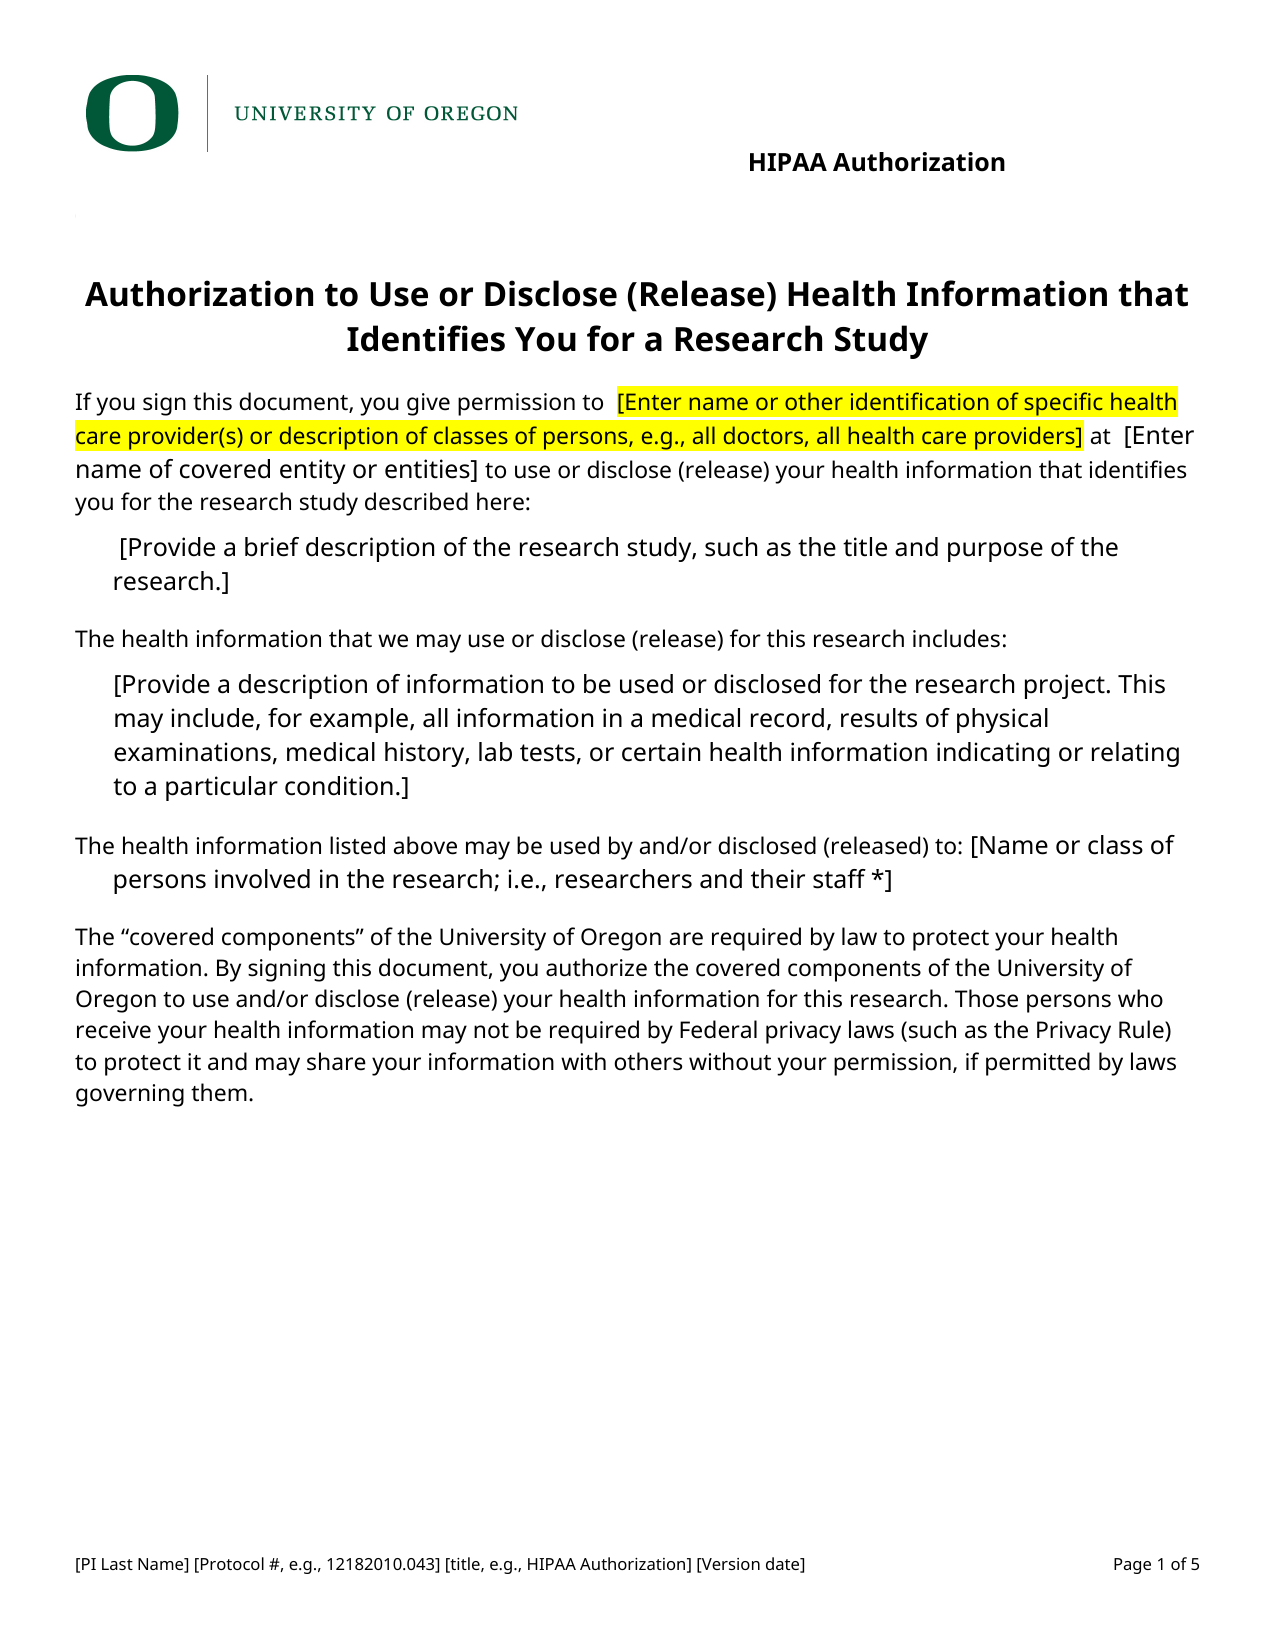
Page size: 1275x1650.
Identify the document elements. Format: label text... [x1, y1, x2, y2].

text The health information that we may use or disclose (release) for this research includes: [75, 622, 1177, 654]
text The “covered components” of the University of Oregon are required by law to protect your health information. By signing this document, you authorize the covered components of the University of Oregon to use and/or disclose (release) your health information for this research. Those persons who receive your health information may not be required by Federal privacy laws (such as the Privacy Rule) to protect it and may share your information with others without your permission, if permitted by laws governing them. [75, 921, 1200, 1108]
text The health information listed above may be used by and/or disclosed (released) to: [75, 827, 1200, 896]
text Authorization to Use or Disclose (Release) Health Information that Identifies You for a Research Study [75, 270, 1200, 361]
picture [86, 75, 518, 152]
text If you sign this document, you give permission to at to use or disclose (release) your health information that identifies you for the research study described here: [75, 386, 1200, 517]
